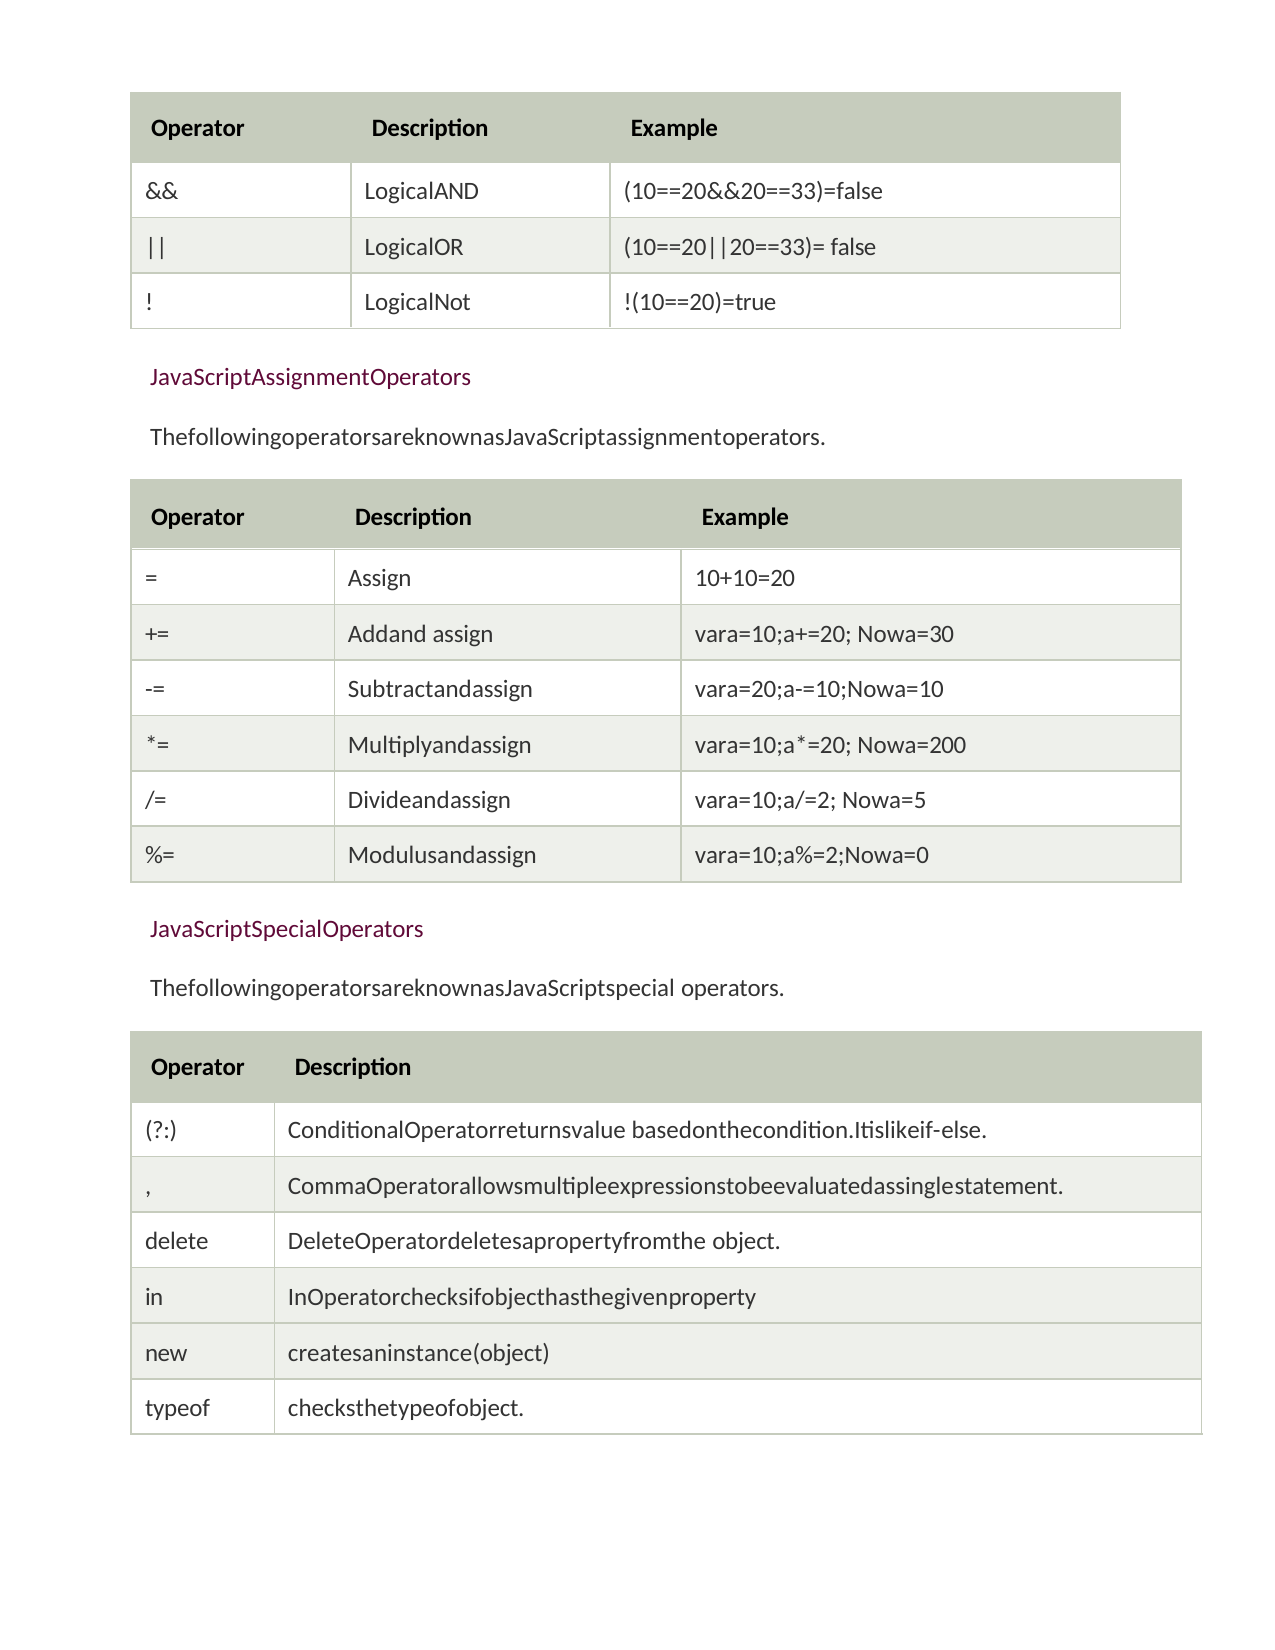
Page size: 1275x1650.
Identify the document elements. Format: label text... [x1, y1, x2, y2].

table_cell = [132, 550, 334, 604]
table_cell (10==20||20==33)= false [611, 218, 1120, 272]
table_header Example [610, 92, 1120, 162]
table_cell typeof [132, 1380, 274, 1433]
table_cell ConditionalOperatorreturnsvalue basedonthecondition.Itislikeif-else. [275, 1103, 1201, 1156]
table_cell -= [132, 661, 334, 714]
table_cell (?:) [132, 1103, 274, 1156]
table_cell CommaOperatorallowsmultipleexpressionstobeevaluatedassinglestatement. [275, 1157, 1201, 1211]
table_header Operator [132, 1031, 274, 1101]
table_cell || [132, 218, 350, 272]
table_header Description [351, 92, 610, 162]
table_cell LogicalNot [352, 274, 609, 327]
table_cell 10+10=20 [682, 550, 1180, 604]
table_cell vara=10;a+=20; Nowa=30 [682, 605, 1180, 659]
table_cell Multiplyandassign [335, 716, 680, 770]
table_cell Divideandassign [335, 772, 680, 825]
table_cell += [132, 605, 334, 659]
table_cell !(10==20)=true [611, 274, 1120, 327]
table_cell Assign [335, 550, 680, 604]
text ThefollowingoperatorsareknownasJavaScriptassignmentoperators. [150, 421, 1256, 451]
table_cell ! [132, 274, 350, 327]
table_cell /= [132, 772, 334, 825]
table_cell (10==20&&20==33)=false [611, 163, 1120, 217]
table_cell new [132, 1324, 274, 1378]
table_cell vara=10;a%=2;Nowa=0 [682, 827, 1180, 881]
text JavaScriptAssignmentOperators [150, 361, 1256, 392]
table_cell checksthetypeofobject. [275, 1380, 1201, 1433]
table_cell delete [132, 1213, 274, 1267]
table_cell && [132, 163, 350, 217]
table_header Operator [132, 92, 351, 162]
table_header Description [274, 1031, 1201, 1101]
table_cell LogicalOR [352, 218, 609, 272]
table_cell Addand assign [335, 605, 680, 659]
table_cell *= [132, 716, 334, 770]
table_cell %= [132, 827, 334, 881]
table_header Example [681, 481, 1180, 548]
table_cell in [132, 1268, 274, 1322]
table_cell InOperatorchecksifobjecthasthegivenproperty [275, 1268, 1201, 1322]
table_cell vara=20;a-=10;Nowa=10 [682, 661, 1180, 714]
text ThefollowingoperatorsareknownasJavaScriptspecial operators. [150, 972, 1256, 1002]
table_cell , [132, 1157, 274, 1211]
text JavaScriptSpecialOperators [150, 913, 1256, 943]
table_cell Subtractandassign [335, 661, 680, 714]
table_header Operator [132, 481, 334, 548]
table_cell createsaninstance(object) [275, 1324, 1201, 1378]
table_cell vara=10;a*=20; Nowa=200 [682, 716, 1180, 770]
table_header Description [334, 481, 681, 548]
table_cell Modulusandassign [335, 827, 680, 881]
table_cell vara=10;a/=2; Nowa=5 [682, 772, 1180, 825]
table_cell DeleteOperatordeletesapropertyfromthe object. [275, 1213, 1201, 1267]
table_cell LogicalAND [352, 163, 609, 217]
